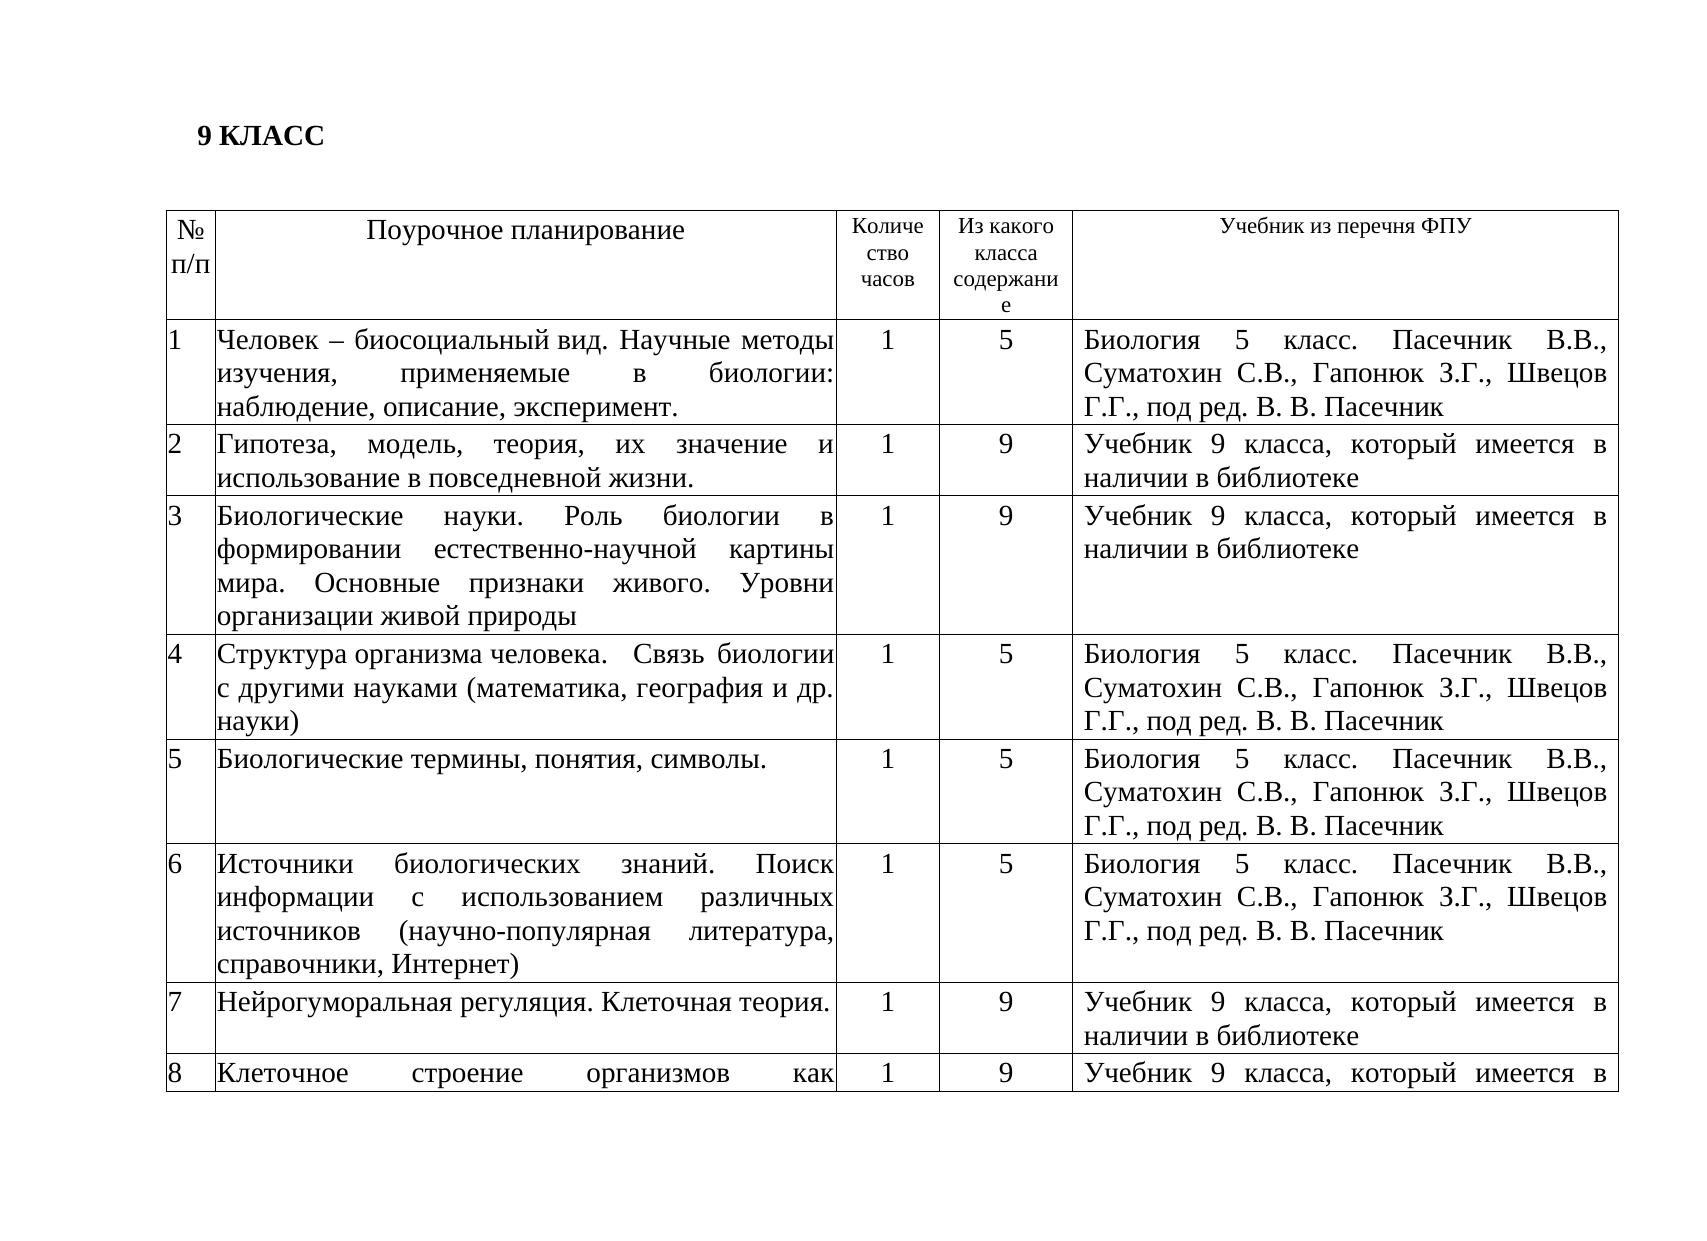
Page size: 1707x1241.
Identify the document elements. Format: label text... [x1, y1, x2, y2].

table_cell Человек – биосоциальный вид. Научные методы изучения, применяемые в биологии: наблюдение, описание, эксперимент. [216, 320, 836, 424]
table_header Количество часов [837, 211, 939, 319]
table_cell 9 [940, 496, 1072, 634]
table_cell 5 [167, 740, 215, 843]
table_cell Биология 5 класс. Пасечник В.В., Суматохин С.В., Гапонюк З.Г., Швецов Г.Г., под ред. В. В. Пасечник [1073, 740, 1618, 843]
table_cell 4 [167, 635, 215, 738]
table_header Учебник из перечня ФПУ [1073, 211, 1618, 319]
table_cell 1 [837, 740, 939, 843]
table_cell 5 [940, 844, 1072, 982]
table_cell 1 [837, 635, 939, 738]
table_cell 8 [167, 1054, 215, 1091]
table_cell 6 [167, 844, 215, 982]
table_header Поурочное планирование [216, 211, 836, 319]
table_cell Биология 5 класс. Пасечник В.В., Суматохин С.В., Гапонюк З.Г., Швецов Г.Г., под ред. В. В. Пасечник [1073, 320, 1618, 424]
table_cell 5 [940, 635, 1072, 738]
table_cell Структура организма человека. Связь биологии с другими науками (математика, география и др. науки) [216, 635, 836, 738]
table_cell 9 [940, 1054, 1072, 1091]
table_cell Биологические науки. Роль биологии в формировании естественно-научной картины мира. Основные признаки живого. Уровни организации живой природы [216, 496, 836, 634]
table_cell Учебник 9 класса, который имеется в наличии в библиотеке [1073, 425, 1618, 495]
table_header № п/п [167, 211, 215, 319]
table_cell 9 [940, 425, 1072, 495]
table_cell 1 [837, 1054, 939, 1091]
table_cell Источники биологических знаний. Поиск информации с использованием различных источников (научно-популярная литература, справочники, Интернет) [216, 844, 836, 982]
table_cell 5 [940, 740, 1072, 843]
table_cell 1 [837, 983, 939, 1053]
table_cell 1 [837, 320, 939, 424]
table_cell Биология 5 класс. Пасечник В.В., Суматохин С.В., Гапонюк З.Г., Швецов Г.Г., под ред. В. В. Пасечник [1073, 635, 1618, 738]
table_cell Биологические термины, понятия, символы. [216, 740, 836, 843]
table_cell 2 [167, 425, 215, 495]
text 9 КЛАСС [190, 118, 1618, 152]
table_cell 1 [167, 320, 215, 424]
table_cell 1 [837, 496, 939, 634]
table_cell 3 [167, 496, 215, 634]
table_cell 1 [837, 844, 939, 982]
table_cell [1073, 1054, 1618, 1091]
table_cell Учебник 9 класса, который имеется в наличии в библиотеке [1073, 496, 1618, 634]
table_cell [216, 1054, 836, 1091]
table_cell 1 [837, 425, 939, 495]
table_cell Нейрогуморальная регуляция. Клеточная теория. [216, 983, 836, 1053]
table_cell 5 [940, 320, 1072, 424]
table_cell Биология 5 класс. Пасечник В.В., Суматохин С.В., Гапонюк З.Г., Швецов Г.Г., под ред. В. В. Пасечник [1073, 844, 1618, 982]
table_header Из какого класса содержание [940, 211, 1072, 319]
table_cell Учебник 9 класса, который имеется в наличии в библиотеке [1073, 983, 1618, 1053]
table_cell 9 [940, 983, 1072, 1053]
table_cell Гипотеза, модель, теория, их значение и использование в повседневной жизни. [216, 425, 836, 495]
table_cell 7 [167, 983, 215, 1053]
